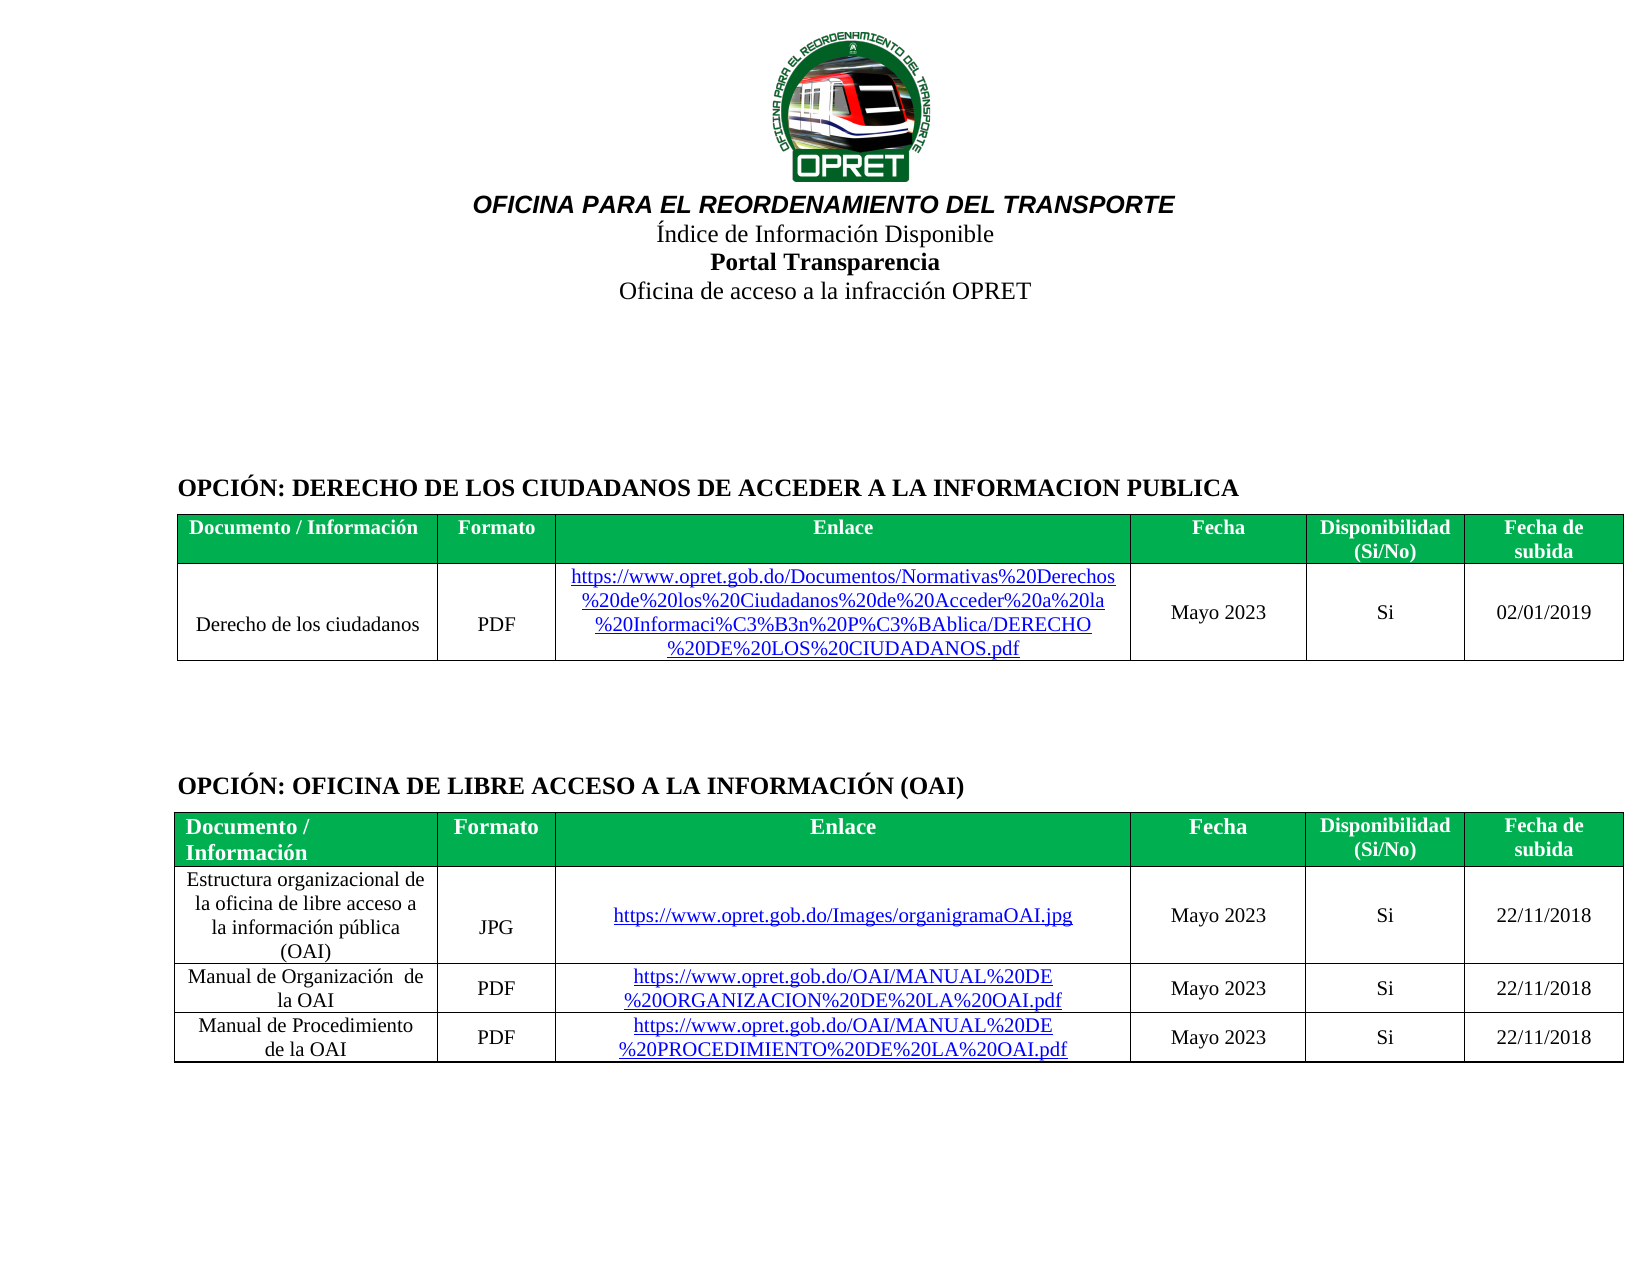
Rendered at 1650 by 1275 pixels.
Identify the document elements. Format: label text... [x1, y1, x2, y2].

table_header Disponibilidad (Si/No) [1306, 813, 1464, 866]
table_cell Si [1306, 1013, 1464, 1061]
table_header Enlace [556, 515, 1130, 563]
table_header Formato [438, 515, 555, 563]
table_header Fecha [1131, 813, 1305, 866]
table_cell https://www.opret.gob.do/OAI/MANUAL%20DE%20PROCEDIMIENTO%20DE%20LA%20OAI.pdf [556, 1013, 1130, 1061]
text OPCIÓN: DERECHO DE LOS CIUDADANOS DE ACCEDER A LA INFORMACION PUBLICA [177, 473, 1473, 502]
table_cell Manual de Procedimiento de la OAI [175, 1013, 437, 1061]
table_header Fecha de subida [1465, 515, 1623, 563]
table_cell Derecho de los ciudadanos [178, 564, 437, 660]
table_cell PDF [438, 1013, 555, 1061]
table_header Fecha [1131, 515, 1306, 563]
table_cell 22/11/2018 [1465, 964, 1623, 1012]
table_header Disponibilidad (Si/No) [1307, 515, 1464, 563]
table_cell Mayo 2023 [1131, 564, 1306, 660]
picture [772, 32, 930, 182]
table_cell 22/11/2018 [1465, 1013, 1623, 1061]
table_header Formato [438, 813, 555, 866]
text OPCIÓN: OFICINA DE LIBRE ACCESO A LA INFORMACIÓN (OAI) [177, 771, 1473, 800]
table_cell Si [1306, 964, 1464, 1012]
table_cell Mayo 2023 [1131, 867, 1305, 963]
table_cell https://www.opret.gob.do/Documentos/Normativas%20Derechos%20de%20los%20Ciudadanos%20de%20Acceder%20a%20la%20Informaci%C3%B3n%20P%C3%BAblica/DERECHO%20DE%20LOS%20CIUDADANOS.pdf [556, 564, 1130, 660]
table_header Enlace [556, 813, 1130, 866]
table_cell 22/11/2018 [1465, 867, 1623, 963]
table_cell https://www.opret.gob.do/OAI/MANUAL%20DE%20ORGANIZACION%20DE%20LA%20OAI.pdf [556, 964, 1130, 1012]
table_header Documento / Información [175, 813, 437, 866]
table_cell Mayo 2023 [1131, 1013, 1305, 1061]
table_cell Si [1306, 867, 1464, 963]
table_cell PDF [438, 564, 555, 660]
table_cell JPG [438, 867, 555, 963]
table_cell 02/01/2019 [1465, 564, 1623, 660]
table_cell Mayo 2023 [1131, 964, 1305, 1012]
table_cell Estructura organizacional de la oficina de libre acceso a la información pública (OAI) [175, 867, 437, 963]
table_cell PDF [438, 964, 555, 1012]
table_header Fecha de subida [1465, 813, 1623, 866]
table_cell https://www.opret.gob.do/Images/organigramaOAI.jpg [556, 867, 1130, 963]
table_cell Si [1307, 564, 1464, 660]
table_cell Manual de Organización de la OAI [175, 964, 437, 1012]
table_header Documento / Información [178, 515, 437, 563]
